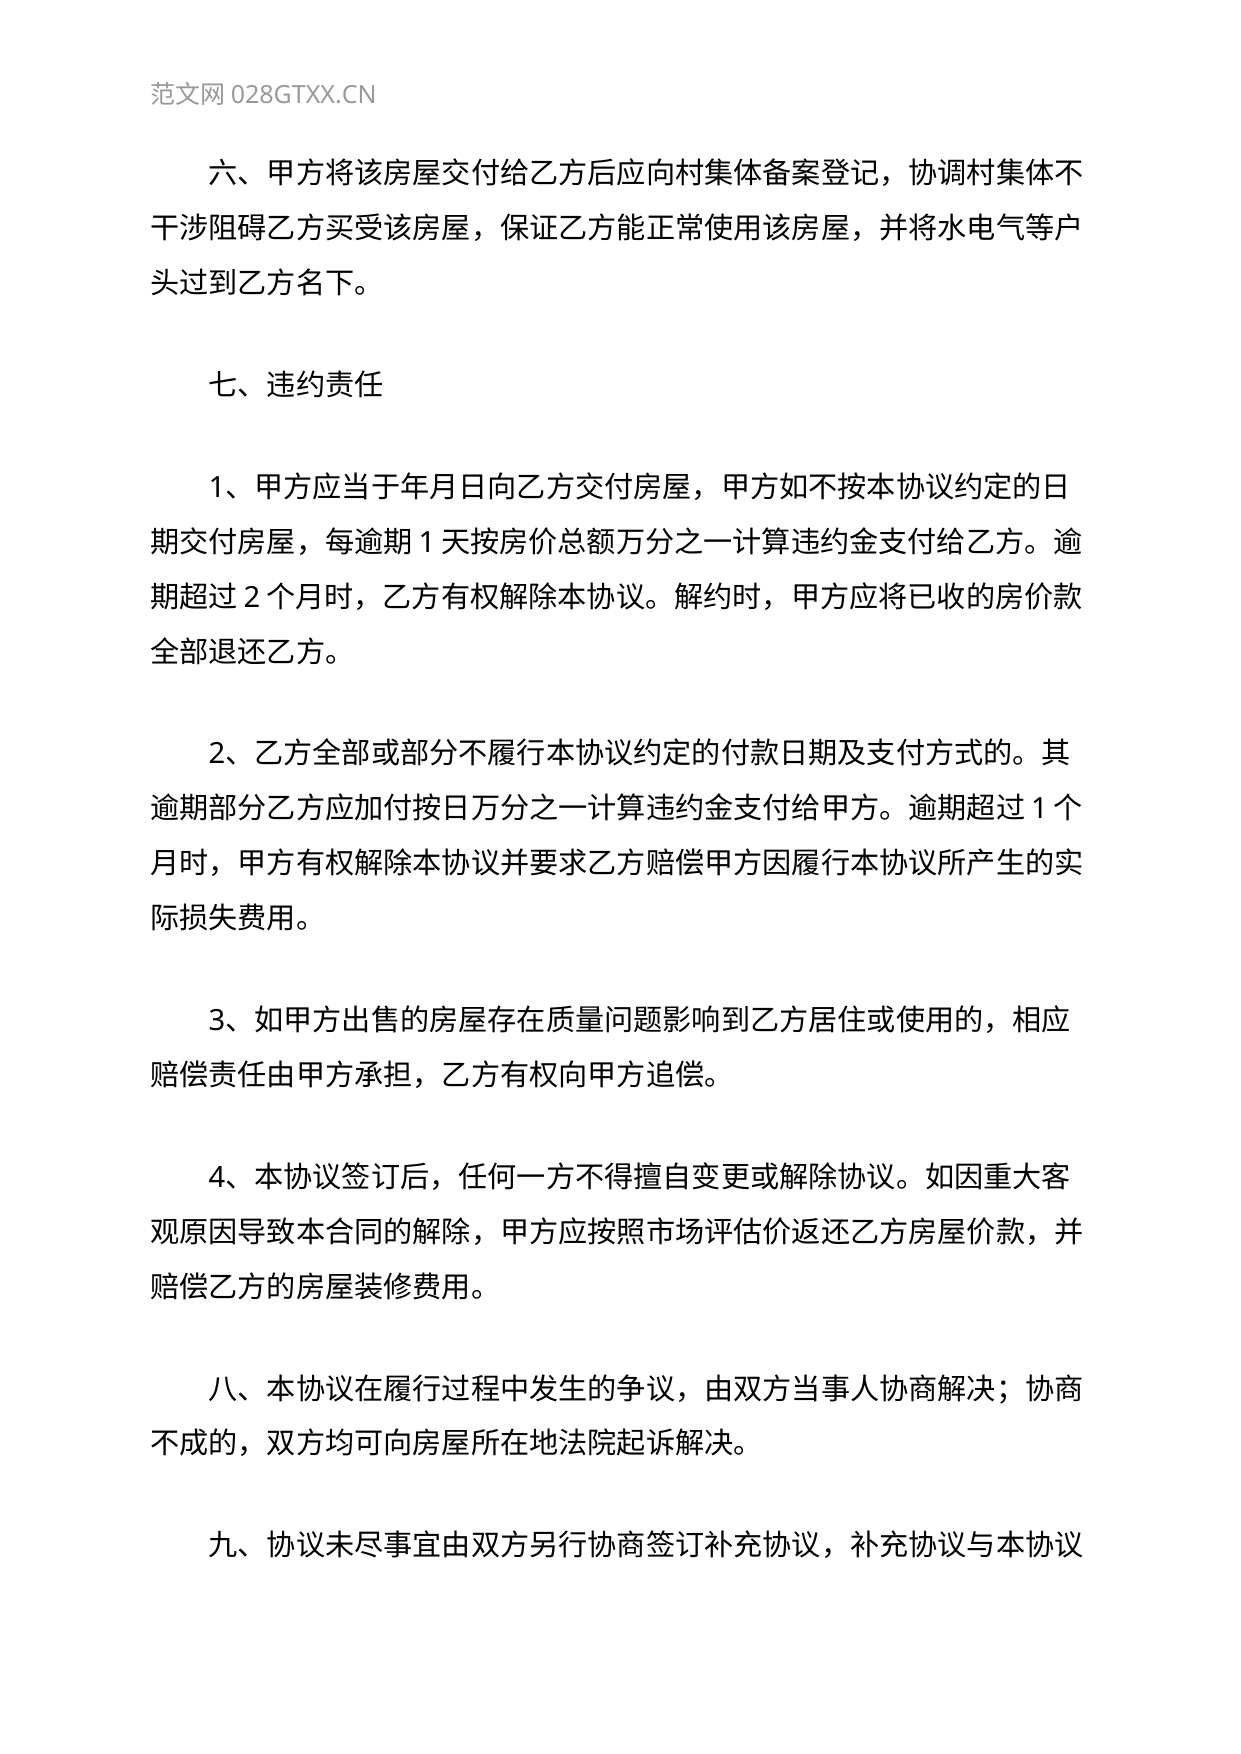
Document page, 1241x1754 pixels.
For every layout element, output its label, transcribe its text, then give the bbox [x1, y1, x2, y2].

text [150, 1522, 1090, 1564]
text 1、甲方应当于年月日向乙方交付房屋，甲方如不按本协议约定的日期交付房屋，每逾期1天按房价总额万分之一计算违约金支付给乙方。逾期超过2个月时，乙方有权解除本协议。解约时，甲方应将已收的房价款全部退还乙方。 [150, 463, 1090, 671]
text 八、本协议在履行过程中发生的争议，由双方当事人协商解决；协商不成的，双方均可向房屋所在地法院起诉解决。 [150, 1365, 1090, 1462]
text 3、如甲方出售的房屋存在质量问题影响到乙方居住或使用的，相应赔偿责任由甲方承担，乙方有权向甲方追偿。 [150, 997, 1090, 1094]
text 六、甲方将该房屋交付给乙方后应向村集体备案登记，协调村集体不干涉阻碍乙方买受该房屋，保证乙方能正常使用该房屋，并将水电气等户头过到乙方名下。 [150, 150, 1090, 302]
text 4、本协议签订后，任何一方不得擅自变更或解除协议。如因重大客观原因导致本合同的解除，甲方应按照市场评估价返还乙方房屋价款，并赔偿乙方的房屋装修费用。 [150, 1153, 1090, 1306]
text 七、违约责任 [150, 362, 1090, 404]
text 2、乙方全部或部分不履行本协议约定的付款日期及支付方式的。其逾期部分乙方应加付按日万分之一计算违约金支付给甲方。逾期超过1个月时，甲方有权解除本协议并要求乙方赔偿甲方因履行本协议所产生的实际损失费用。 [150, 730, 1090, 937]
